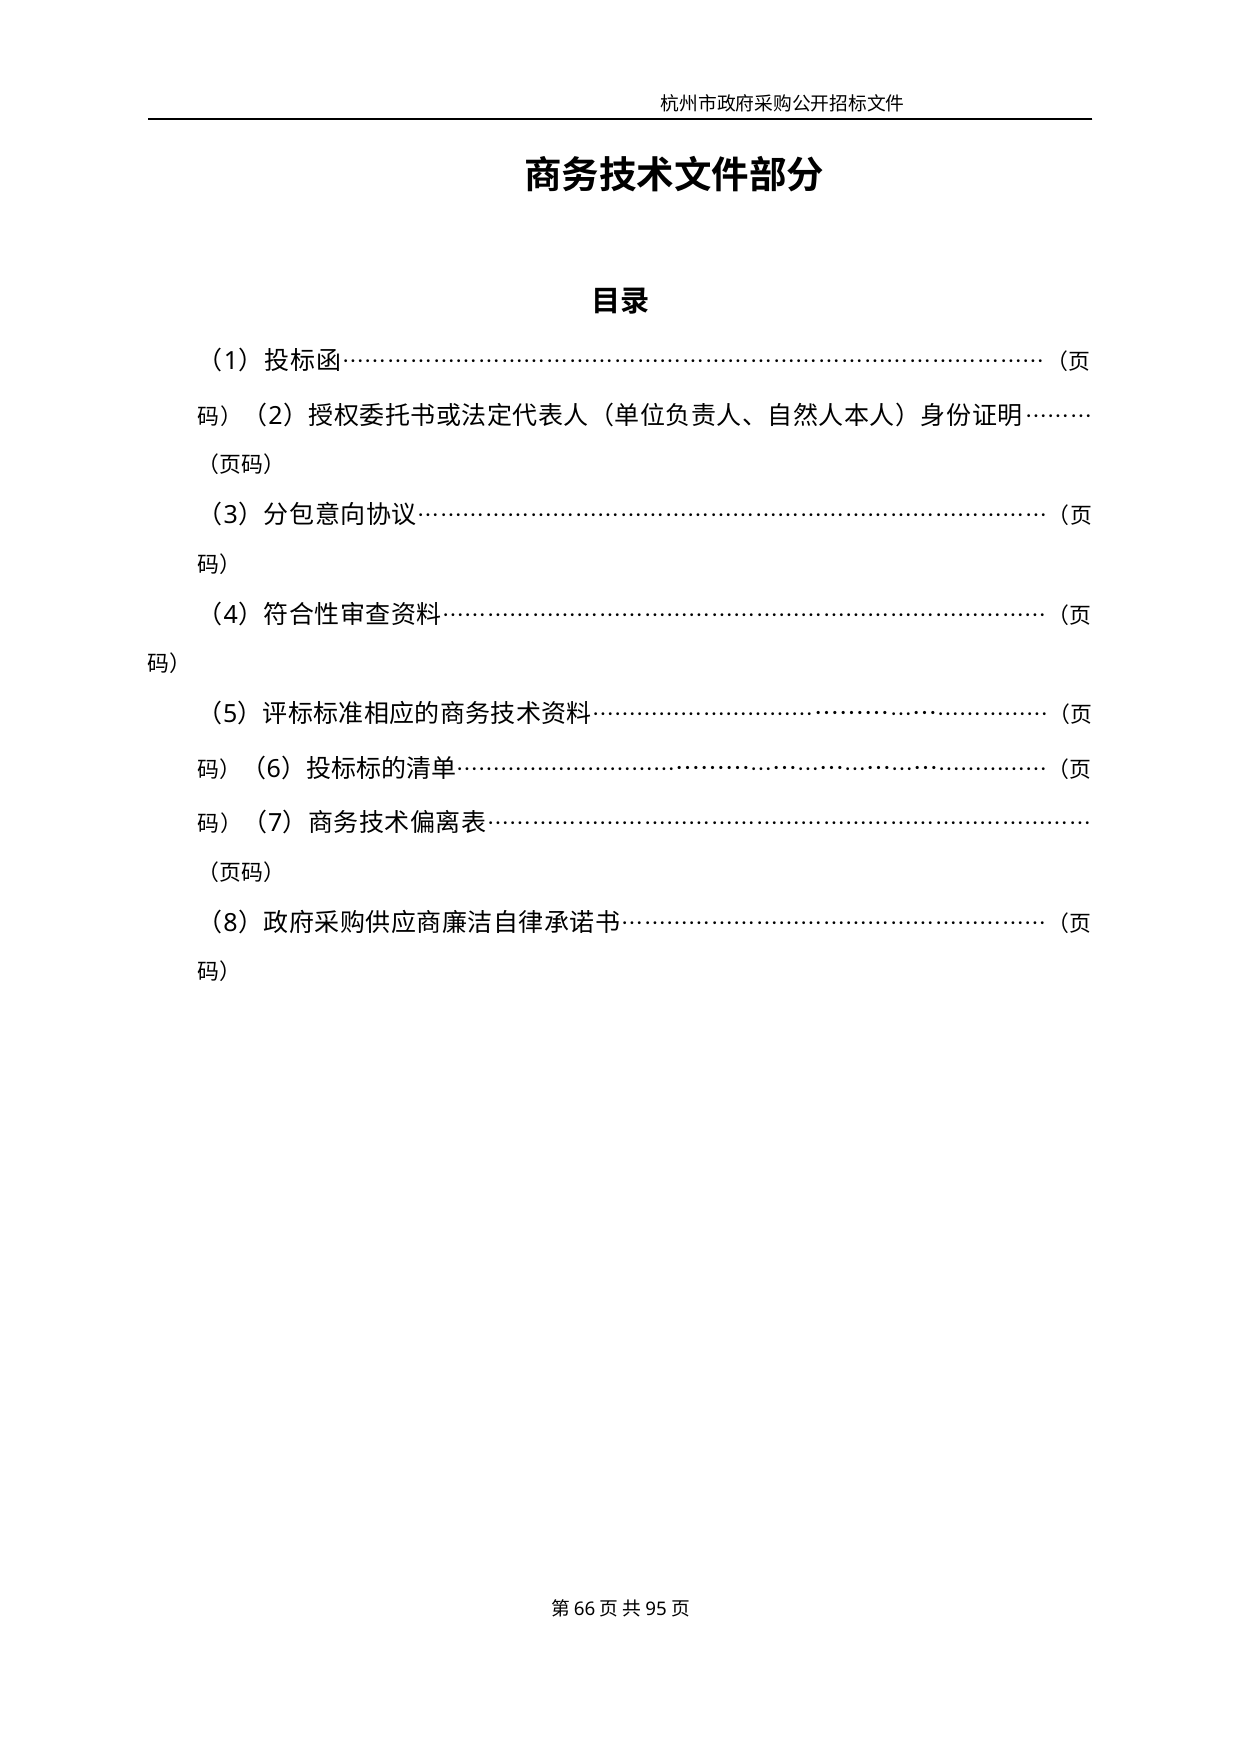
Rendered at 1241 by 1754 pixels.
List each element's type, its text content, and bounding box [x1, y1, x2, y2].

text （1）投标函…………………………………………………………………………………（页码）（2）授权委托书或法定代表人（单位负责人、自然人本人）身份证明………（页码） [198, 341, 1092, 479]
text （4）符合性审查资料………………………………………………………………………（页码） [148, 594, 1092, 678]
text （8）政府采购供应商廉洁自律承诺书…………………………………………………（页码） [198, 902, 1092, 986]
text 商务技术文件部分 [148, 145, 1049, 199]
text （3）分包意向协议…………………………………………………………………………（页码） [198, 495, 1092, 578]
text （5）评标标准相应的商务技术资料……………………………………………………（页码）（6）投标标的清单……………………………………………………………………（页码）（7）商务技术偏离表………………………………………………………………………（页码） [198, 694, 1092, 886]
text 目录 [148, 277, 1092, 320]
